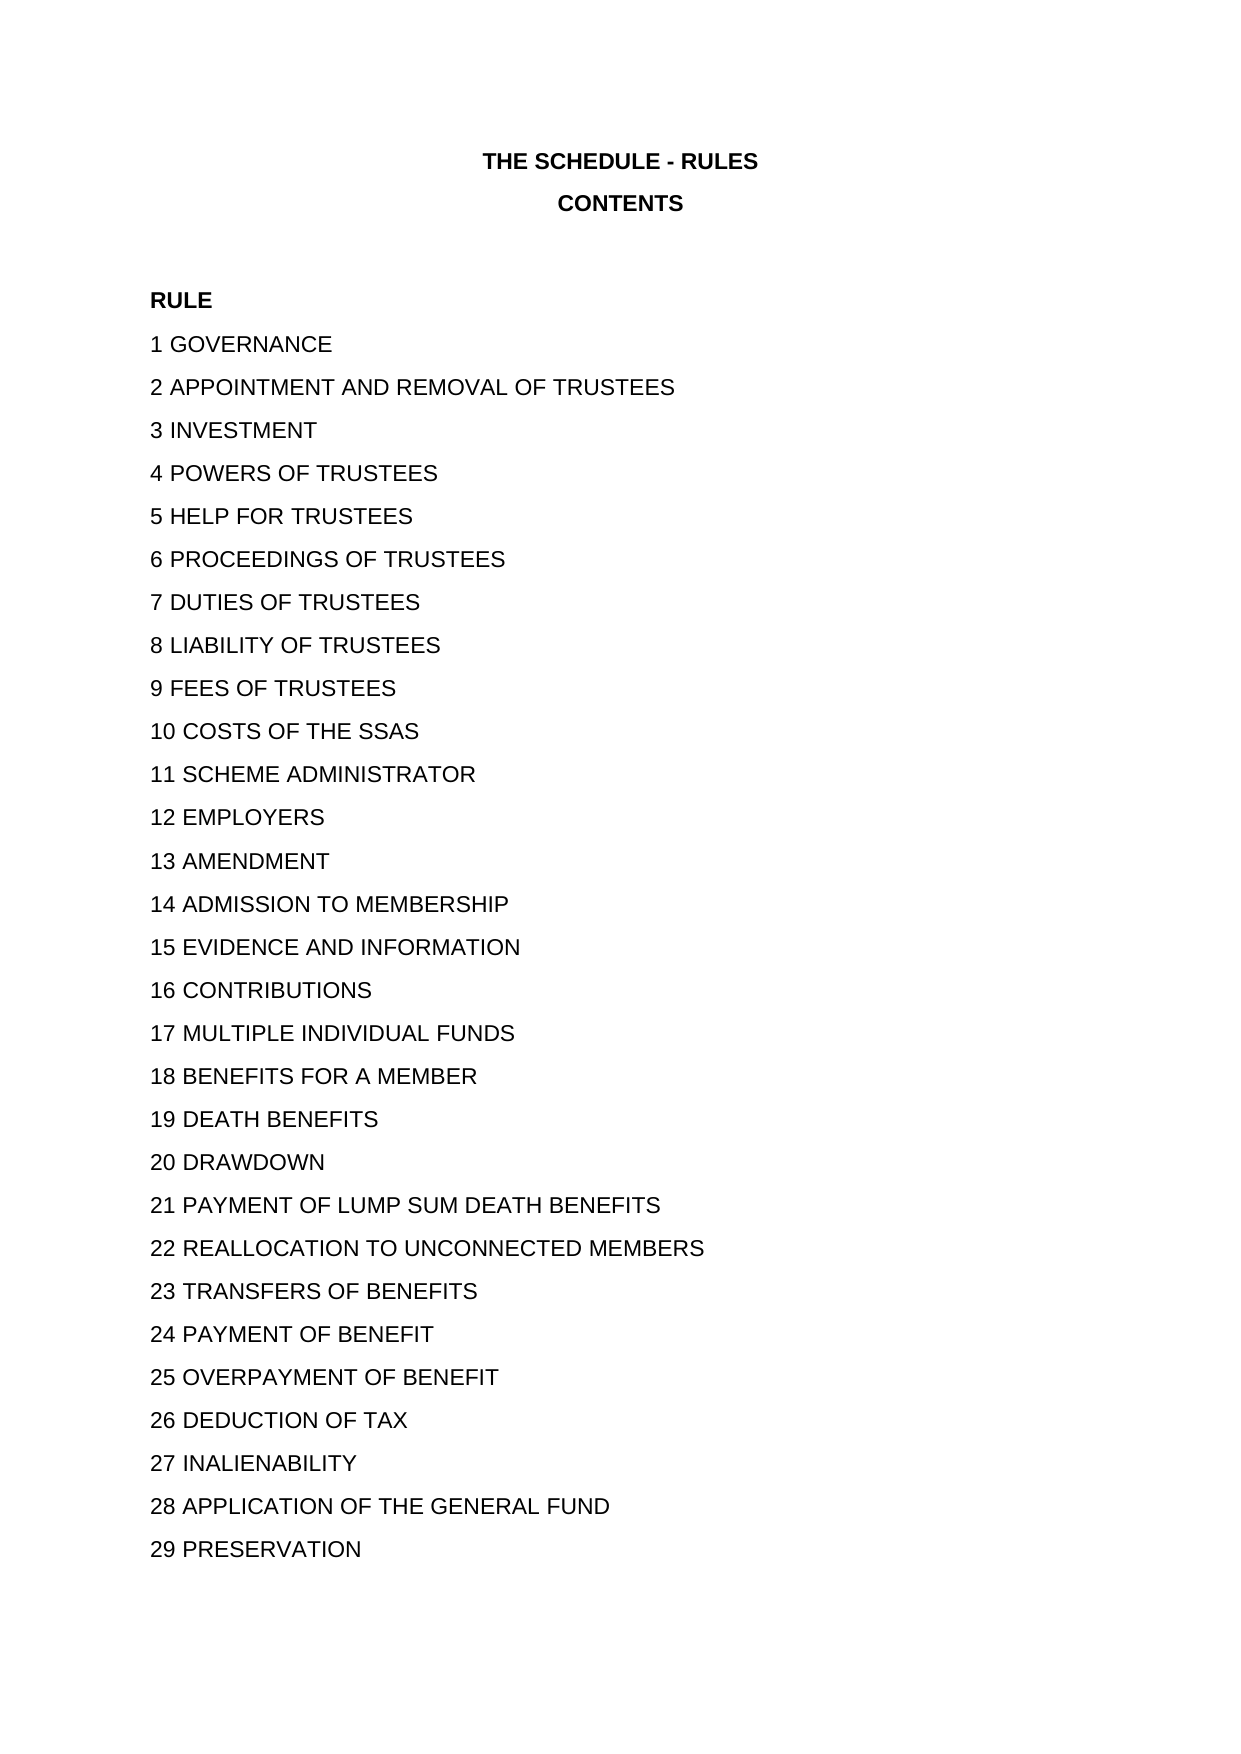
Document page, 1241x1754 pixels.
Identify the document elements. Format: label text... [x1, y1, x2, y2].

list AMENDMENT [150, 848, 1103, 874]
list INVESTMENT [150, 417, 1103, 443]
list HELP FOR TRUSTEES [150, 503, 1103, 529]
list GOVERNANCE [150, 331, 1103, 357]
list OVERPAYMENT OF BENEFIT [150, 1364, 1103, 1390]
list APPOINTMENT AND REMOVAL OF TRUSTEES [150, 374, 1103, 400]
list EVIDENCE AND INFORMATION [150, 934, 1103, 960]
list MULTIPLE INDIVIDUAL FUNDS [150, 1020, 1103, 1046]
subtitle THE SCHEDULE - RULES CONTENTS [457, 148, 784, 216]
list DEATH BENEFITS [150, 1106, 1103, 1132]
list PAYMENT OF LUMP SUM DEATH BENEFITS [150, 1192, 1103, 1218]
list APPLICATION OF THE GENERAL FUND [150, 1493, 1103, 1519]
list ADMISSION TO MEMBERSHIP [150, 891, 1103, 917]
list TRANSFERS OF BENEFITS [150, 1278, 1103, 1304]
list SCHEME ADMINISTRATOR [150, 761, 1103, 787]
list REALLOCATION TO UNCONNECTED MEMBERS [150, 1235, 1103, 1261]
list FEES OF TRUSTEES [150, 675, 1103, 701]
list DEDUCTION OF TAX [150, 1407, 1103, 1433]
list PRESERVATION [150, 1536, 1103, 1562]
list LIABILITY OF TRUSTEES [150, 632, 1103, 658]
list INALIENABILITY [150, 1450, 1103, 1476]
list EMPLOYERS [150, 804, 1103, 831]
list POWERS OF TRUSTEES [150, 460, 1103, 486]
list COSTS OF THE SSAS [150, 718, 1103, 744]
list DUTIES OF TRUSTEES [150, 589, 1103, 615]
text RULE [150, 287, 1103, 314]
list PAYMENT OF BENEFIT [150, 1321, 1103, 1347]
list DRAWDOWN [150, 1149, 1103, 1175]
list BENEFITS FOR A MEMBER [150, 1063, 1103, 1089]
list PROCEEDINGS OF TRUSTEES [150, 546, 1103, 572]
list CONTRIBUTIONS [150, 977, 1103, 1003]
